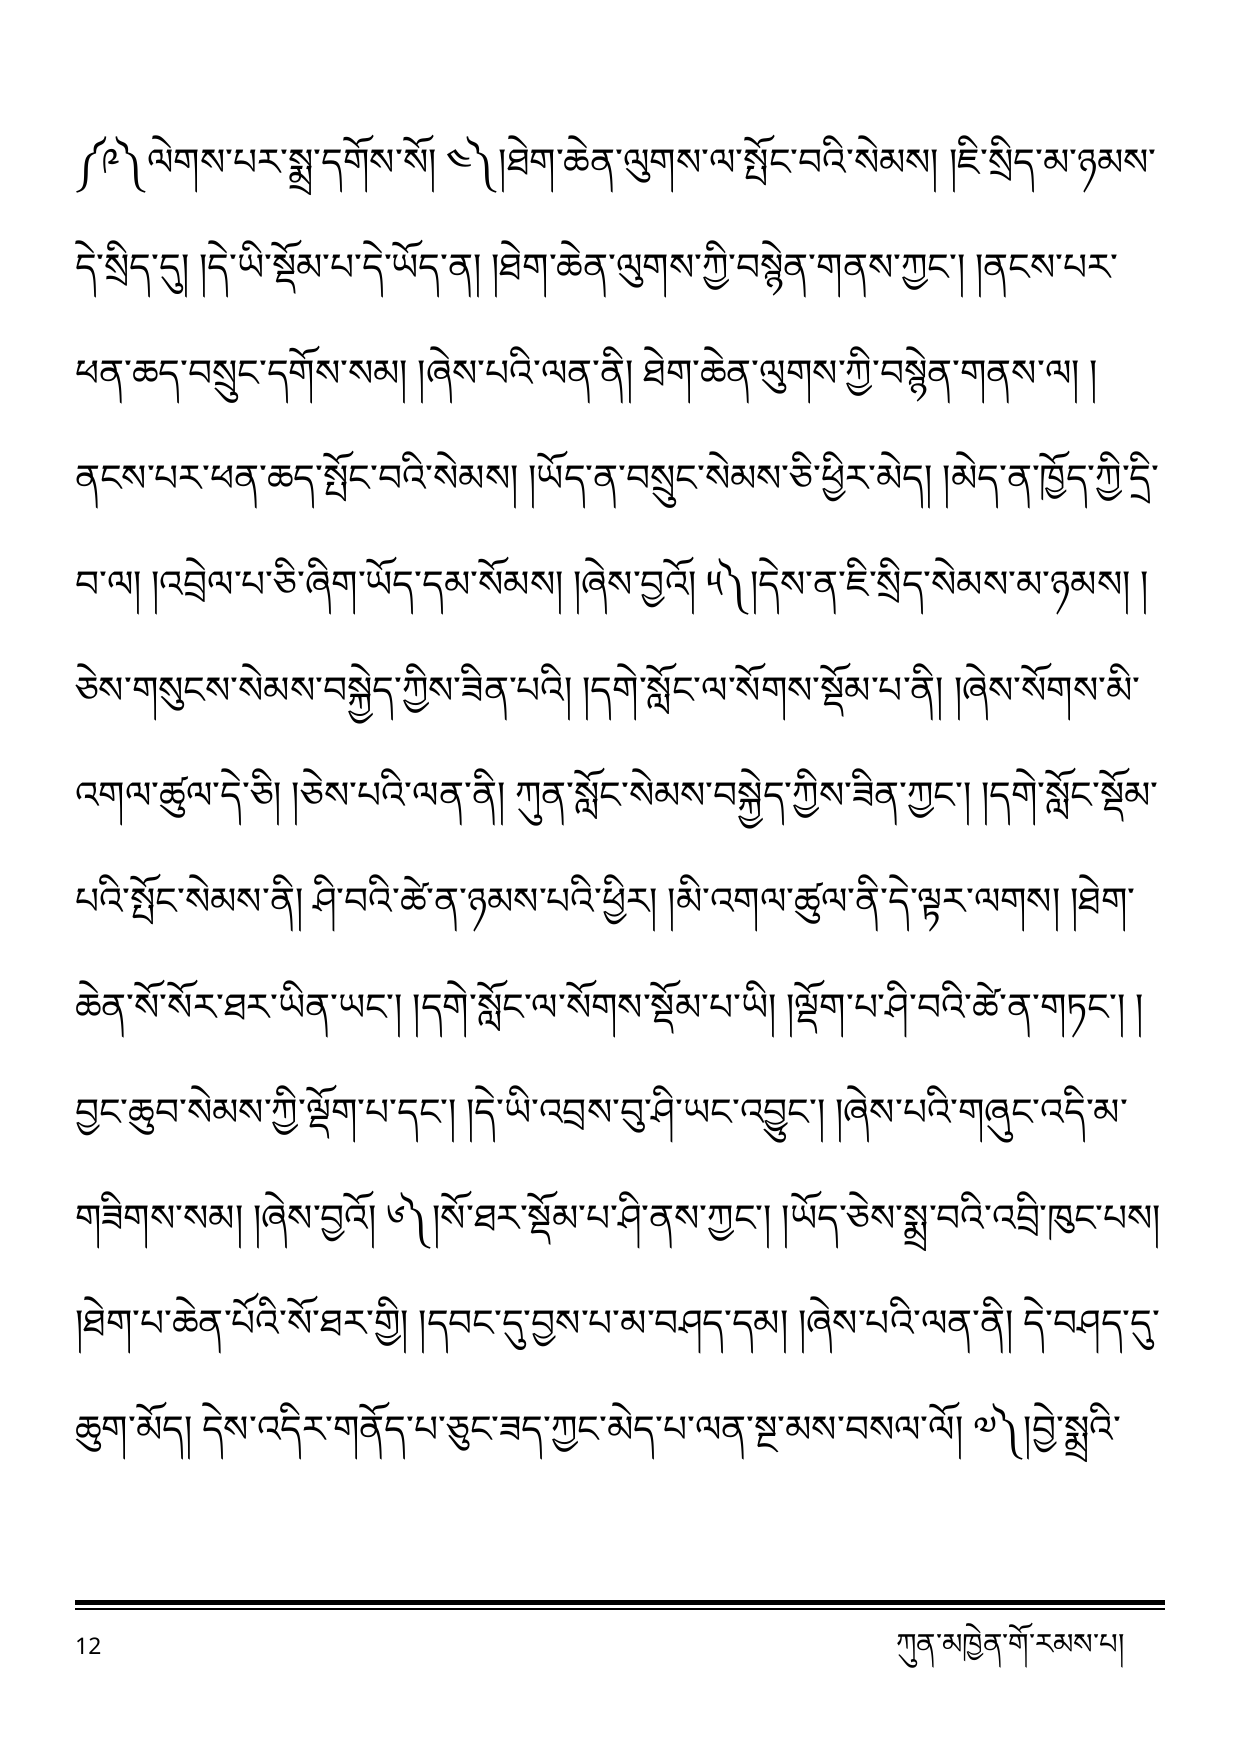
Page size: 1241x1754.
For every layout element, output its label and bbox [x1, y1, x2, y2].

text [75, 120, 1165, 1493]
